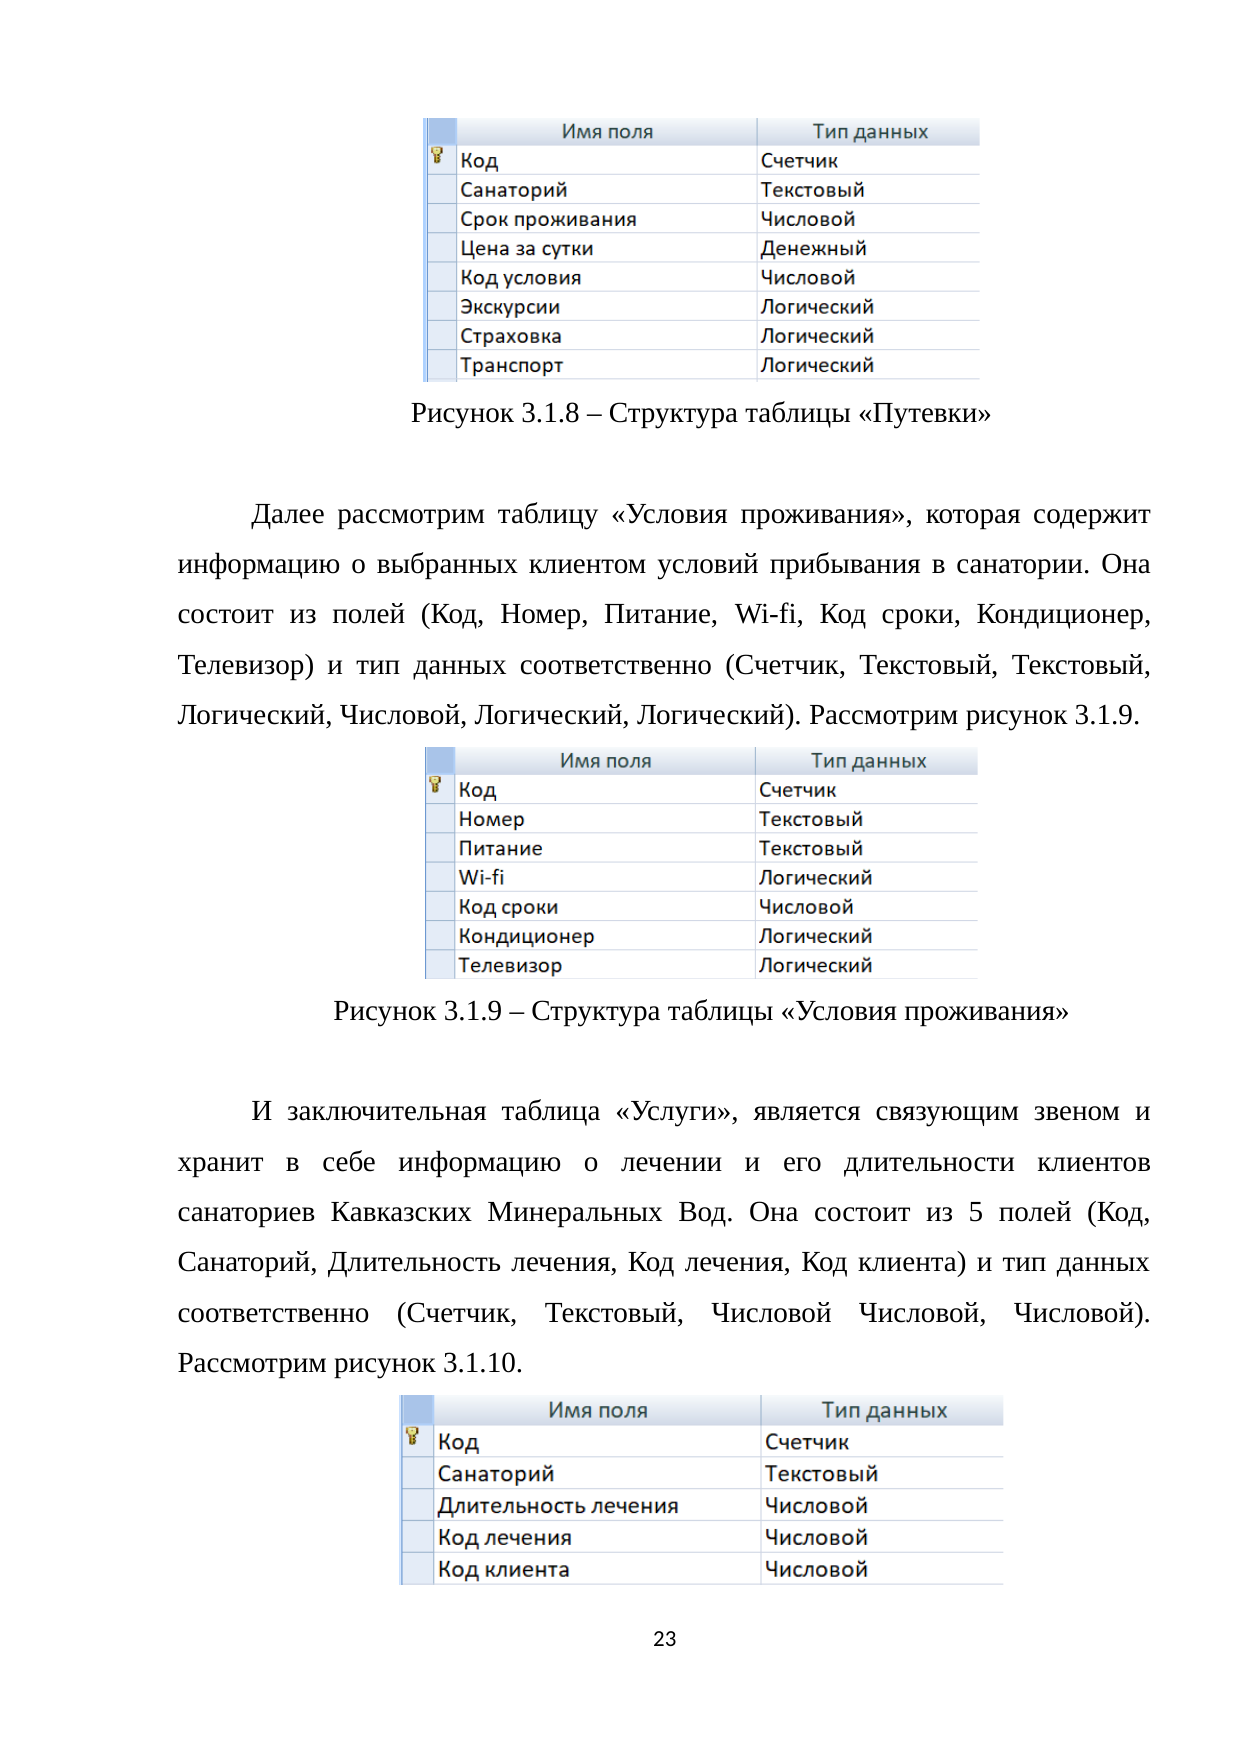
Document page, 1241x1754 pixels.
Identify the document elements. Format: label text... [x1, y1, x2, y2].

picture [425, 747, 978, 979]
picture [423, 118, 980, 382]
text И заключительная таблица «Услуги», является связующим звеном и хранит в себе информацию о лечении и его длительности клиентов санаториев Кавказских Минеральных Вод. Она состоит из 5 полей (Код, Санаторий, Длительность лечения, Код лечения, Код клиента) и тип данных соответственно (Счетчик, Текстовый, Числовой Числовой, Числовой). Рассмотрим рисунок 3.1.10. [177, 1093, 1152, 1378]
text Рисунок 3.1.9 – Структура таблицы «Условия проживания» [177, 993, 1152, 1026]
picture [399, 1395, 1004, 1585]
text Рисунок 3.1.8 – Структура таблицы «Путевки» [177, 395, 1152, 429]
text Далее рассмотрим таблицу «Условия проживания», которая содержит информацию о выбранных клиентом условий прибывания в санатории. Она состоит из полей (Код, Номер, Питание, Wi-fi, Код сроки, Кондиционер, Телевизор) и тип данных соответственно (Счетчик, Текстовый, Текстовый, Логический, Числовой, Логический, Логический). Рассмотрим рисунок 3.1.9. [177, 496, 1152, 731]
